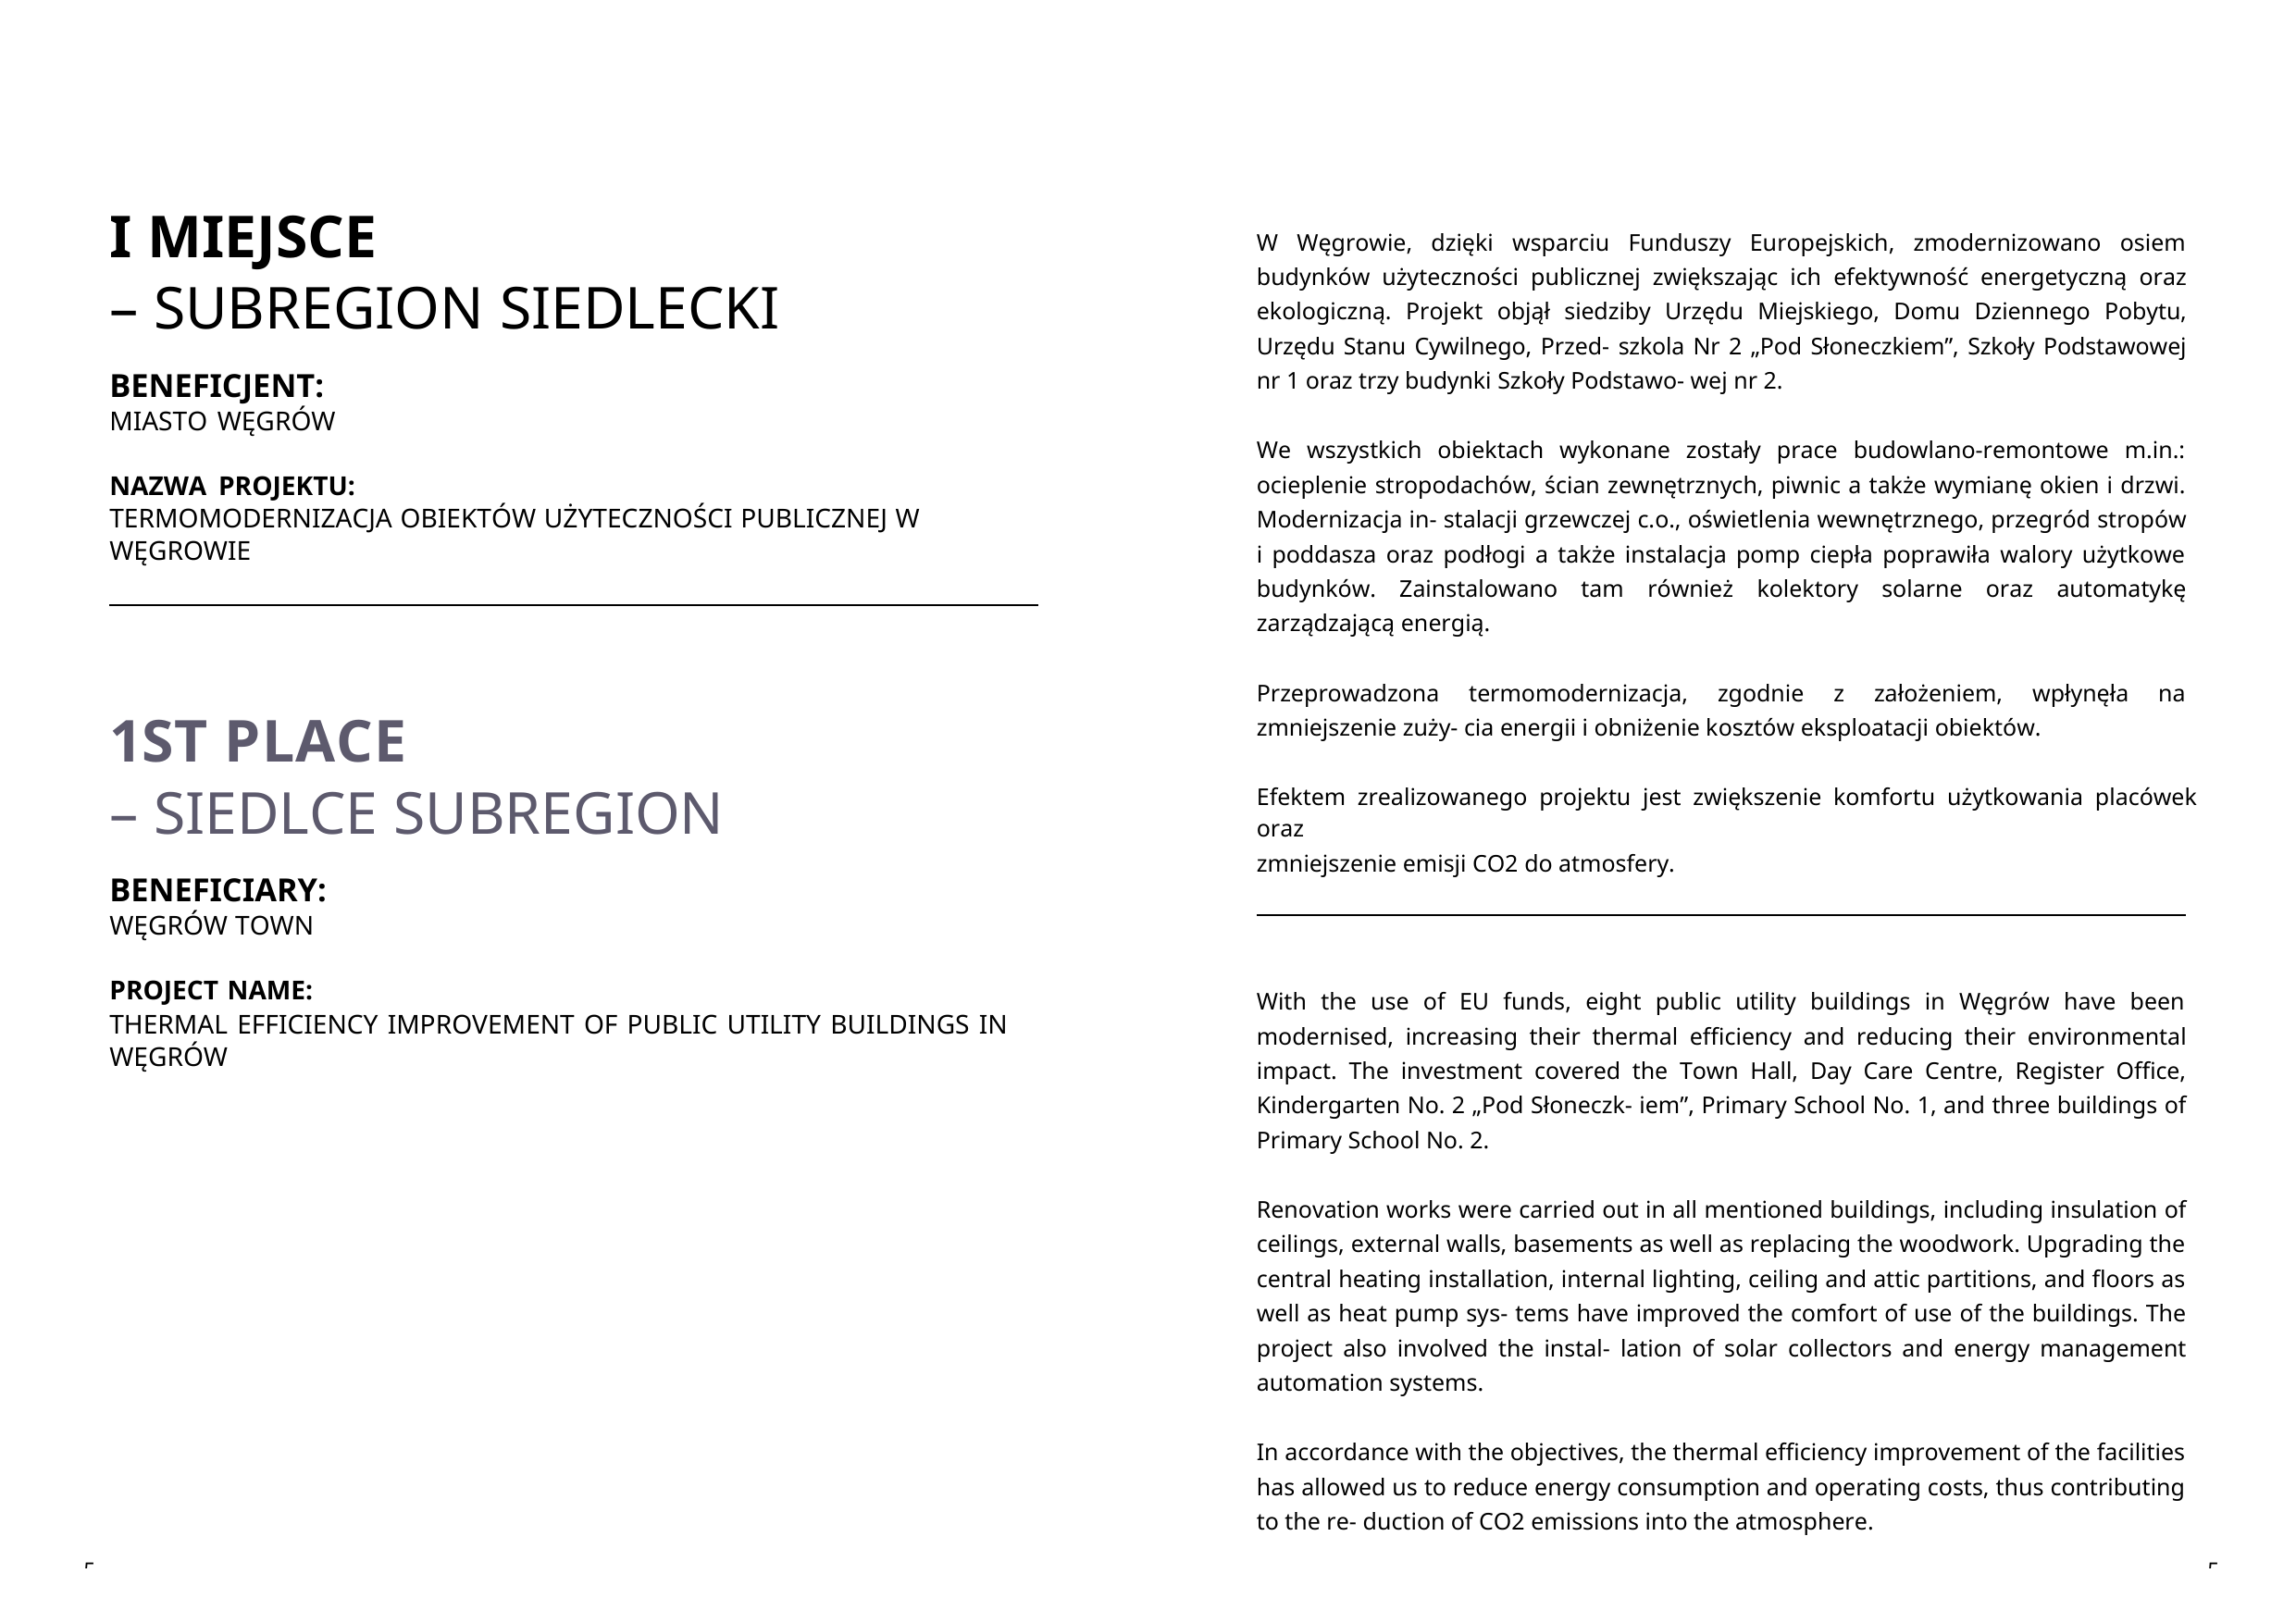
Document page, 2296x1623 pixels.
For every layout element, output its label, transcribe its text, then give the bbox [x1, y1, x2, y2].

text With the use of EU funds, eight public utility buildings in Węgrów have been modernised, increasing their thermal efficiency and reducing their environmental impact. The investment covered the Town Hall, Day Care Centre, Register Office, Kindergarten No. 2 „Pod Słoneczk- iem”, Primary School No. 1, and three buildings of Primary School No. 2. [1257, 985, 2186, 1155]
text TERMOMODERNIZACJA OBIEKTÓW UŻYTECZNOŚCI PUBLICZNEJ W WĘGROWIE [109, 502, 1042, 567]
subtitle BENEFICIARY: [109, 871, 1042, 910]
text zmniejszenie emisji CO2 do atmosfery. [1257, 847, 2197, 878]
text PROJECT NAME: [109, 973, 1042, 1007]
text NAZWA PROJEKTU: [109, 469, 1042, 502]
text Efektem zrealizowanego projektu jest zwiększenie komfortu użytkowania placówek oraz [1257, 781, 2197, 844]
text In accordance with the objectives, the thermal efficiency improvement of the facilities has allowed us to reduce energy consumption and operating costs, thus contributing to the re- duction of CO2 emissions into the atmosphere. [1257, 1436, 2186, 1537]
text MIASTO WĘGRÓW [109, 405, 1042, 438]
text THERMAL EFFICIENCY IMPROVEMENT OF PUBLIC UTILITY BUILDINGS IN WĘGRÓW [109, 1007, 1042, 1074]
subtitle BENEFICJENT: [109, 366, 1042, 405]
subtitle I MIEJSCE [109, 200, 1042, 272]
subtitle – SIEDLCE SUBREGION [109, 776, 1042, 848]
text Renovation works were carried out in all mentioned buildings, including insulation of ceilings, external walls, basements as well as replacing the woodwork. Upgrading the central heating installation, internal lighting, ceiling and attic partitions, and floors as well as heat pump sys- tems have improved the comfort of use of the buildings. The project also involved the instal- lation of solar collectors and energy management automation systems. [1257, 1194, 2186, 1398]
subtitle 1ST PLACE [109, 704, 1042, 776]
subtitle – SUBREGION SIEDLECKI [109, 272, 1042, 343]
text We wszystkich obiektach wykonane zostały prace budowlano-remontowe m.in.: ocieplenie stropodachów, ścian zewnętrznych, piwnic a także wymianę okien i drzwi. Modernizacja in- stalacji grzewczej c.o., oświetlenia wewnętrznego, przegród stropów i poddasza oraz podłogi a także instalacja pomp ciepła poprawiła walory użytkowe budynków. Zainstalowano tam również kolektory solarne oraz automatykę zarządzającą energią. [1257, 434, 2186, 638]
text WĘGRÓW TOWN [109, 910, 1042, 942]
text W Węgrowie, dzięki wsparciu Funduszy Europejskich, zmodernizowano osiem budynków użyteczności publicznej zwiększając ich efektywność energetyczną oraz ekologiczną. Projekt objął siedziby Urzędu Miejskiego, Domu Dziennego Pobytu, Urzędu Stanu Cywilnego, Przed- szkola Nr 2 „Pod Słoneczkiem”, Szkoły Podstawowej nr 1 oraz trzy budynki Szkoły Podstawo- wej nr 2. [1257, 226, 2187, 396]
text Przeprowadzona termomodernizacja, zgodnie z założeniem, wpłynęła na zmniejszenie zuży- cia energii i obniżenie kosztów eksploatacji obiektów. [1257, 676, 2186, 743]
